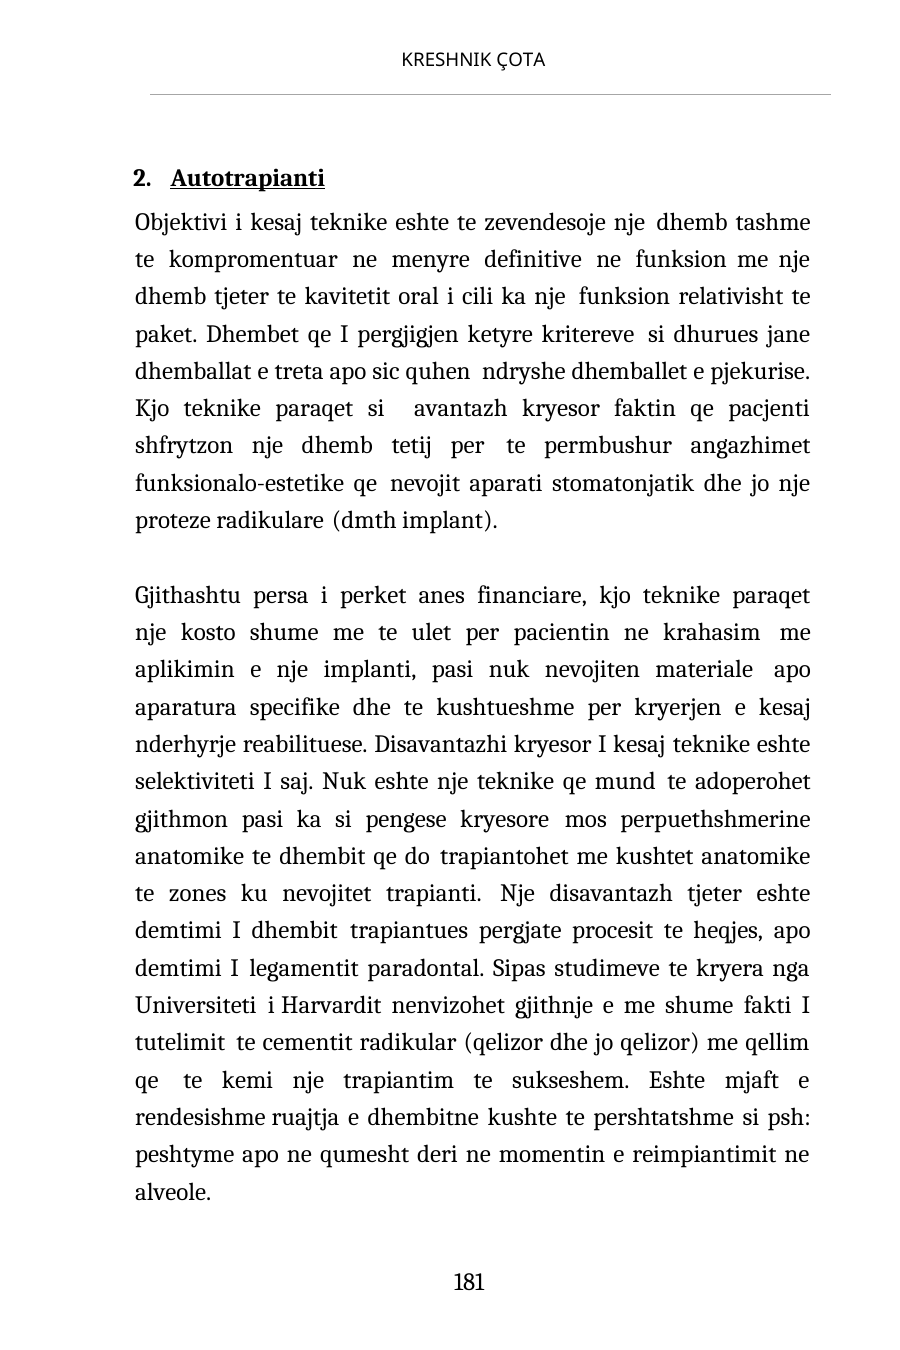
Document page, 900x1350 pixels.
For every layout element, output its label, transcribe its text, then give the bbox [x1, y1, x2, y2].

text Objektivi i kesaj teknike eshte te zevendesoje nje dhemb tashme te kompromentuar ne menyre definitive ne funksion me nje dhemb tjeter te kavitetit oral i cili ka nje funksion relativisht te paket. Dhembet qe I pergjigjen ketyre kritereve si dhurues jane dhemballat e treta apo sic quhen ndryshe dhemballet e pjekurise. Kjo teknike paraqet si avantazh kryesor faktin qe pacjenti shfrytzon nje dhemb tetij per te permbushur angazhimet funksionalo-estetike qe nevojit aparati stomatonjatik dhe jo nje proteze radikulare (dmth implant). [135, 208, 811, 535]
text Gjithashtu persa i perket anes financiare, kjo teknike paraqet nje kosto shume me te ulet per pacientin ne krahasim me aplikimin e nje implanti, pasi nuk nevojiten materiale apo aparatura specifike dhe te kushtueshme per kryerjen e kesaj nderhyrje reabilituese. Disavantazhi kryesor I kesaj teknike eshte selektiviteti I saj. Nuk eshte nje teknike qe mund te adoperohet gjithmon pasi ka si pengese kryesore mos perpuethshmerine anatomike te dhembit qe do trapiantohet me kushtet anatomike te zones ku nevojitet trapianti. Nje disavantazh tjeter eshte demtimi I dhembit trapiantues pergjate procesit te heqjes, apo demtimi I legamentit paradontal. Sipas studimeve te kryera nga Universiteti i Harvardit nenvizohet gjithnje e me shume fakti I tutelimit te cementit radikular (qelizor dhe jo qelizor) me qellim qe te kemi nje trapiantim te sukseshem. Eshte mjaft e rendesishme ruajtja e dhembitne kushte te pershtatshme si psh: peshtyme apo ne qumesht deri ne momentin e reimpiantimit ne alveole. [135, 581, 811, 1206]
list Autotrapianti [133, 163, 811, 192]
text KRESHNIK ÇOTA [257, 46, 689, 71]
